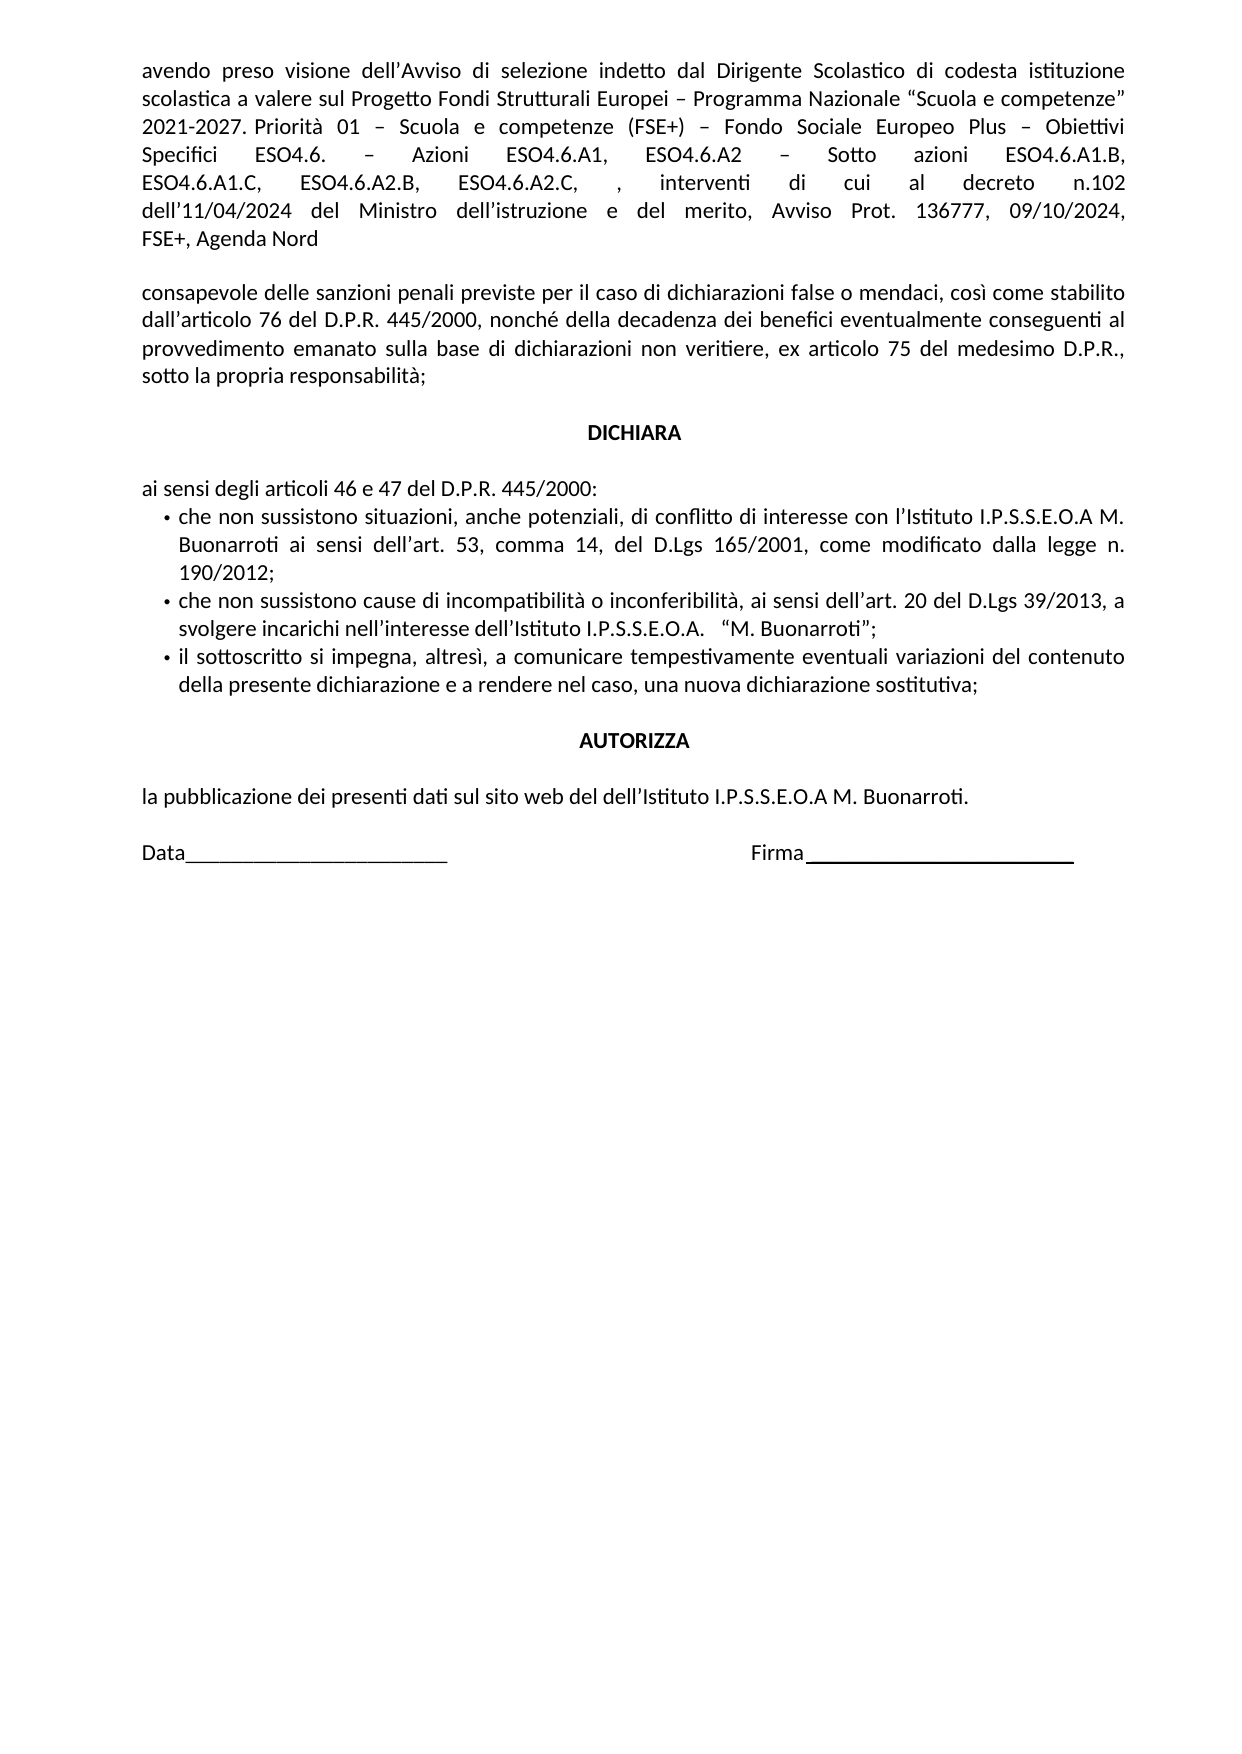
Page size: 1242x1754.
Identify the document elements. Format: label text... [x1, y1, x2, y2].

text avendo preso visione dell’Avviso di selezione indetto dal Dirigente Scolastico di codesta istituzione scolastica a valere sul Progetto Fondi Strutturali Europei – Programma Nazionale “Scuola e competenze” 2021-2027. Priorità 01 – Scuola e competenze (FSE+) – Fondo Sociale Europeo Plus – Obiettivi Specifici ESO4.6. – Azioni ESO4.6.A1, ESO4.6.A2 – Sotto azioni ESO4.6.A1.B, ESO4.6.A1.C, ESO4.6.A2.B, ESO4.6.A2.C, , interventi di cui al decreto n.102 dell’11/04/2024 del Ministro dell’istruzione e del merito, Avviso Prot. 136777, 09/10/2024, FSE+, Agenda Nord [142, 56, 1127, 252]
list che non sussistono situazioni, anche potenziali, di conflitto di interesse con l’Istituto I.P.S.S.E.O.A M. Buonarroti ai sensi dell’art. 53, comma 14, del D.Lgs 165/2001, come modificato dalla legge n. 190/2012; [164, 502, 1127, 586]
text consapevole delle sanzioni penali previste per il caso di dichiarazioni false o mendaci, così come stabilito dall’articolo 76 del D.P.R. 445/2000, nonché della decadenza dei benefici eventualmente conseguenti al provvedimento emanato sulla base di dichiarazioni non veritiere, ex articolo 75 del medesimo D.P.R., sotto la propria responsabilità; [142, 278, 1127, 390]
text la pubblicazione dei presenti dati sul sito web del dell’Istituto I.P.S.S.E.O.A M. Buonarroti. [142, 782, 1127, 810]
text AUTORIZZA [142, 726, 1127, 754]
list che non sussistono cause di incompatibilità o inconferibilità, ai sensi dell’art. 20 del D.Lgs 39/2013, a svolgere incarichi nell’interesse dell’Istituto I.P.S.S.E.O.A. “M. Buonarroti”; [164, 586, 1127, 642]
text Data_______________________ Firma _______________________ [142, 838, 1127, 866]
list il sottoscritto si impegna, altresì, a comunicare tempestivamente eventuali variazioni del contenuto della presente dichiarazione e a rendere nel caso, una nuova dichiarazione sostitutiva; [164, 642, 1127, 698]
text ai sensi degli articoli 46 e 47 del D.P.R. 445/2000: [142, 474, 1127, 502]
text DICHIARA [142, 418, 1127, 446]
